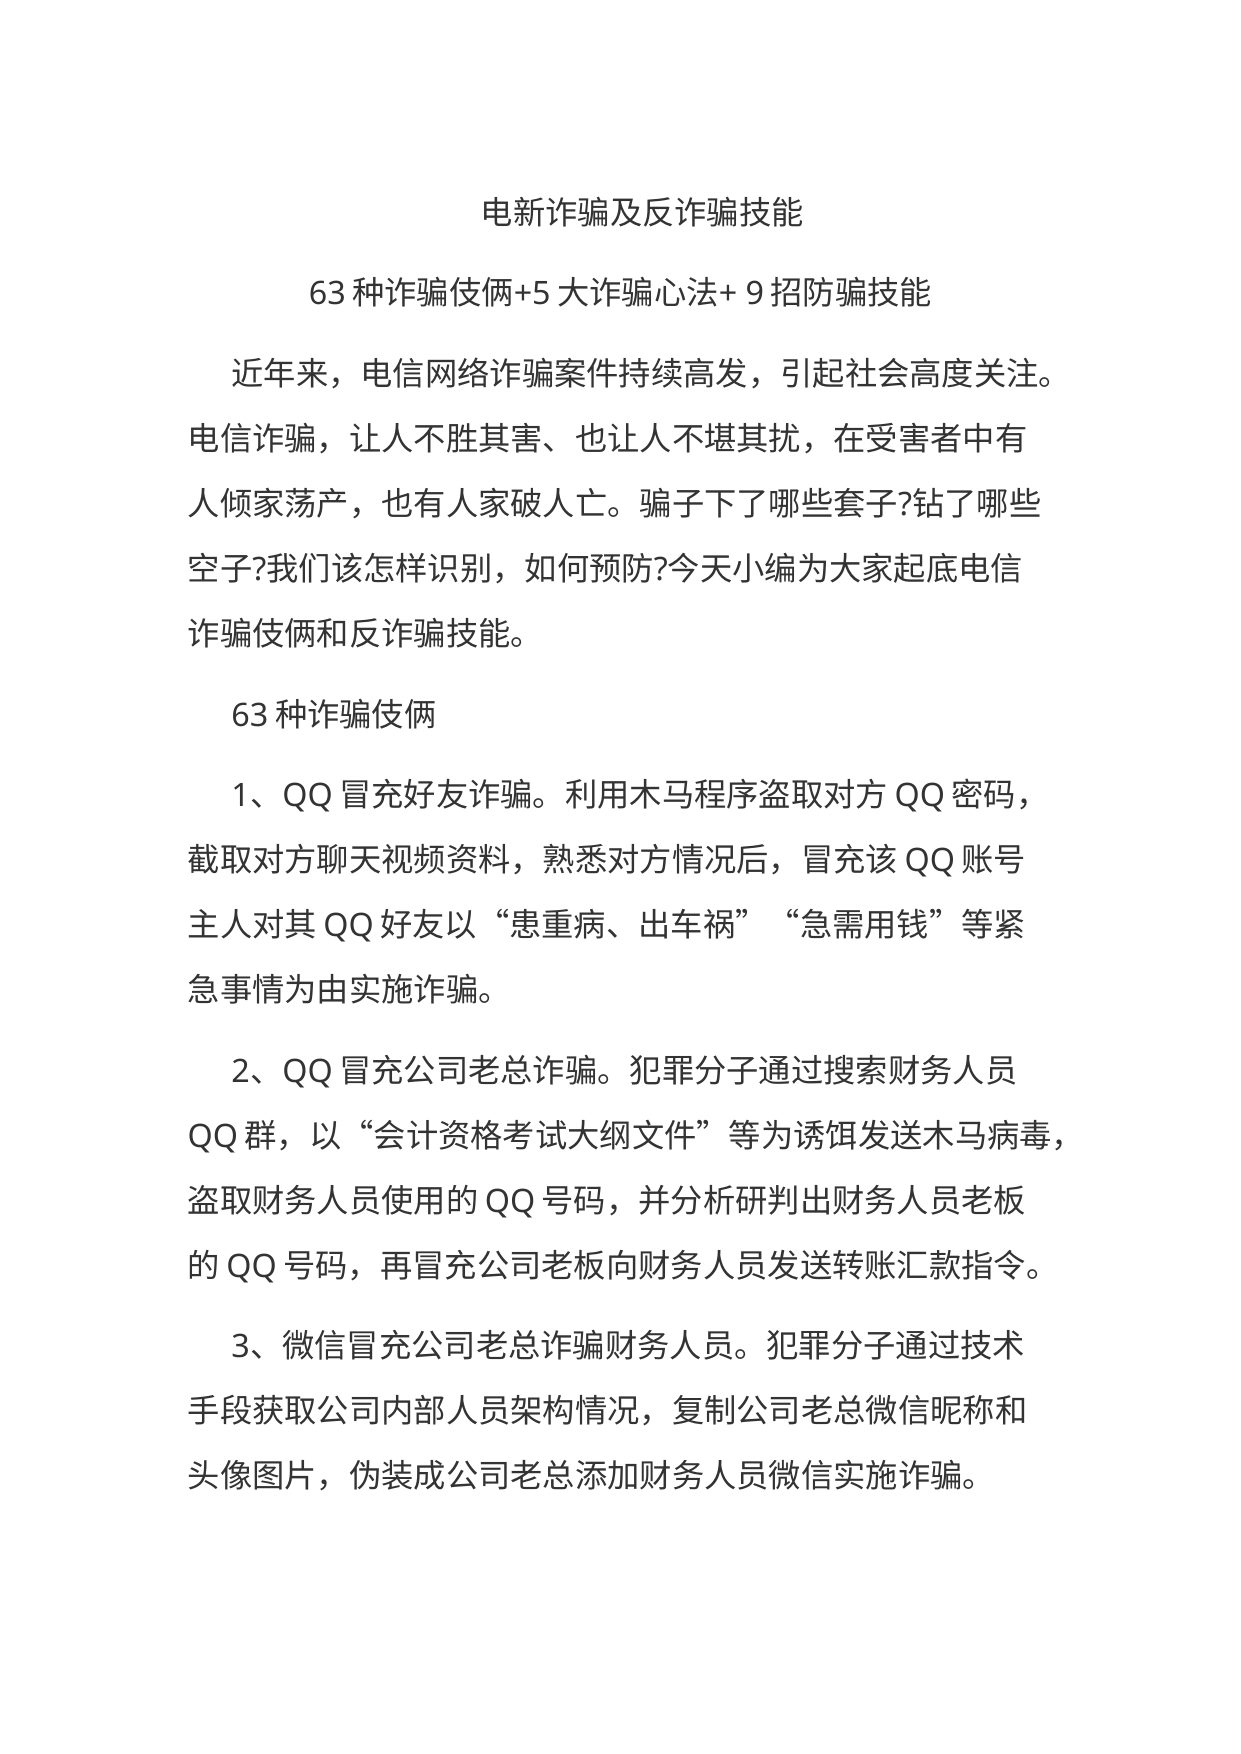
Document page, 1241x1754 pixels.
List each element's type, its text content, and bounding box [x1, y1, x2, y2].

text 近年来，电信网络诈骗案件持续高发，引起社会高度关注。电信诈骗，让人不胜其害、也让人不堪其扰，在受害者中有人倾家荡产，也有人家破人亡。骗子下了哪些套子?钻了哪些空子?我们该怎样识别，如何预防?今天小编为大家起底电信诈骗伎俩和反诈骗技能。 [187, 339, 1053, 664]
text 电新诈骗及反诈骗技能 [187, 178, 1053, 243]
text 2、QQ冒充公司老总诈骗。犯罪分子通过搜索财务人员QQ群，以“会计资格考试大纲文件”等为诱饵发送木马病毒，盗取财务人员使用的QQ号码，并分析研判出财务人员老板的QQ号码，再冒充公司老板向财务人员发送转账汇款指令。 [187, 1036, 1053, 1296]
text 1、QQ冒充好友诈骗。利用木马程序盗取对方QQ密码，截取对方聊天视频资料，熟悉对方情况后，冒充该QQ账号主人对其QQ好友以“患重病、出车祸”“急需用钱”等紧急事情为由实施诈骗。 [187, 760, 1053, 1020]
text 3、微信冒充公司老总诈骗财务人员。犯罪分子通过技术手段获取公司内部人员架构情况，复制公司老总微信昵称和头像图片，伪装成公司老总添加财务人员微信实施诈骗。 [187, 1311, 1053, 1506]
text 63种诈骗伎俩 [187, 679, 1053, 744]
text 63种诈骗伎俩+5大诈骗心法+ 9招防骗技能 [187, 258, 1053, 323]
